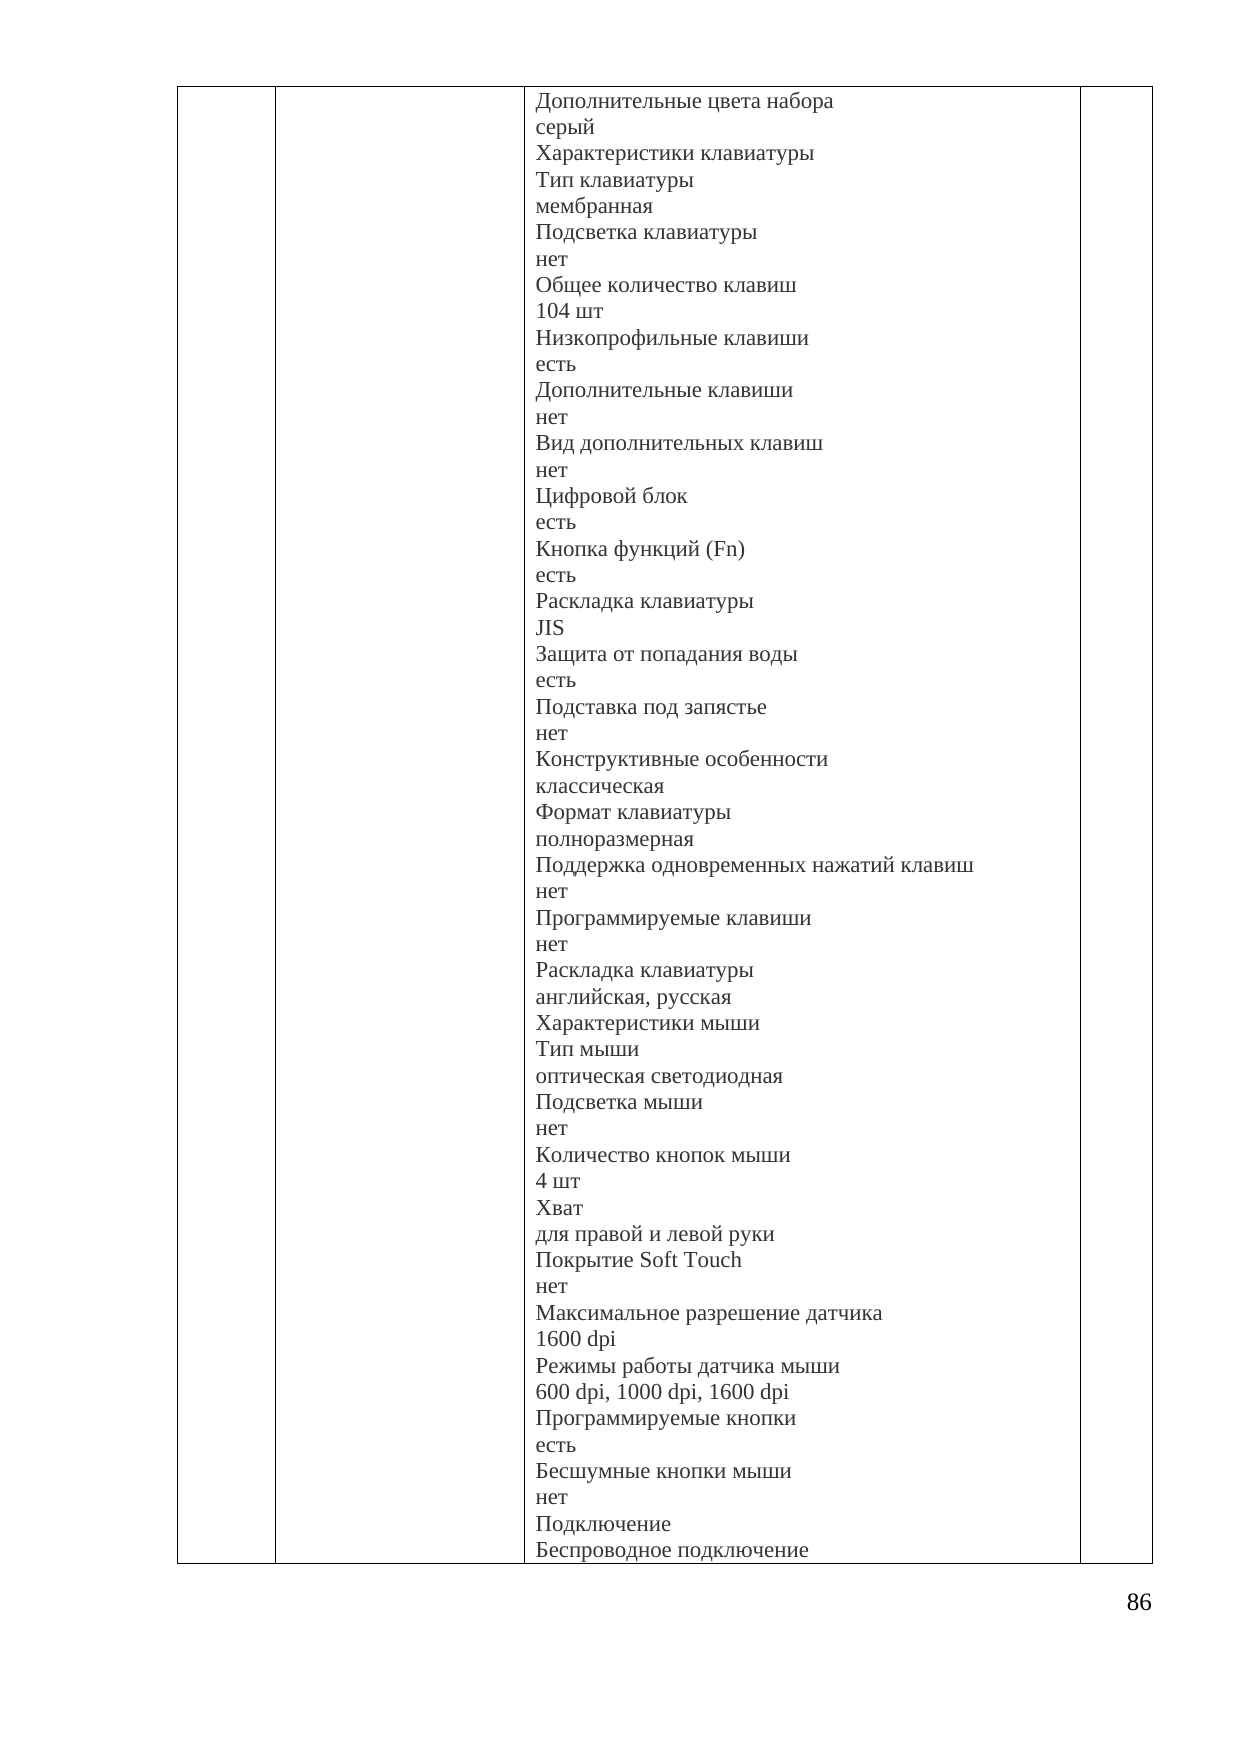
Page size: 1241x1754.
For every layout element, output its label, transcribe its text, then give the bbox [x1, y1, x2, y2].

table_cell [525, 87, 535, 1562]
table_cell [178, 87, 275, 1562]
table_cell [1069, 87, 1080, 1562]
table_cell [276, 87, 524, 1562]
table_cell 2 [1081, 87, 1152, 1562]
